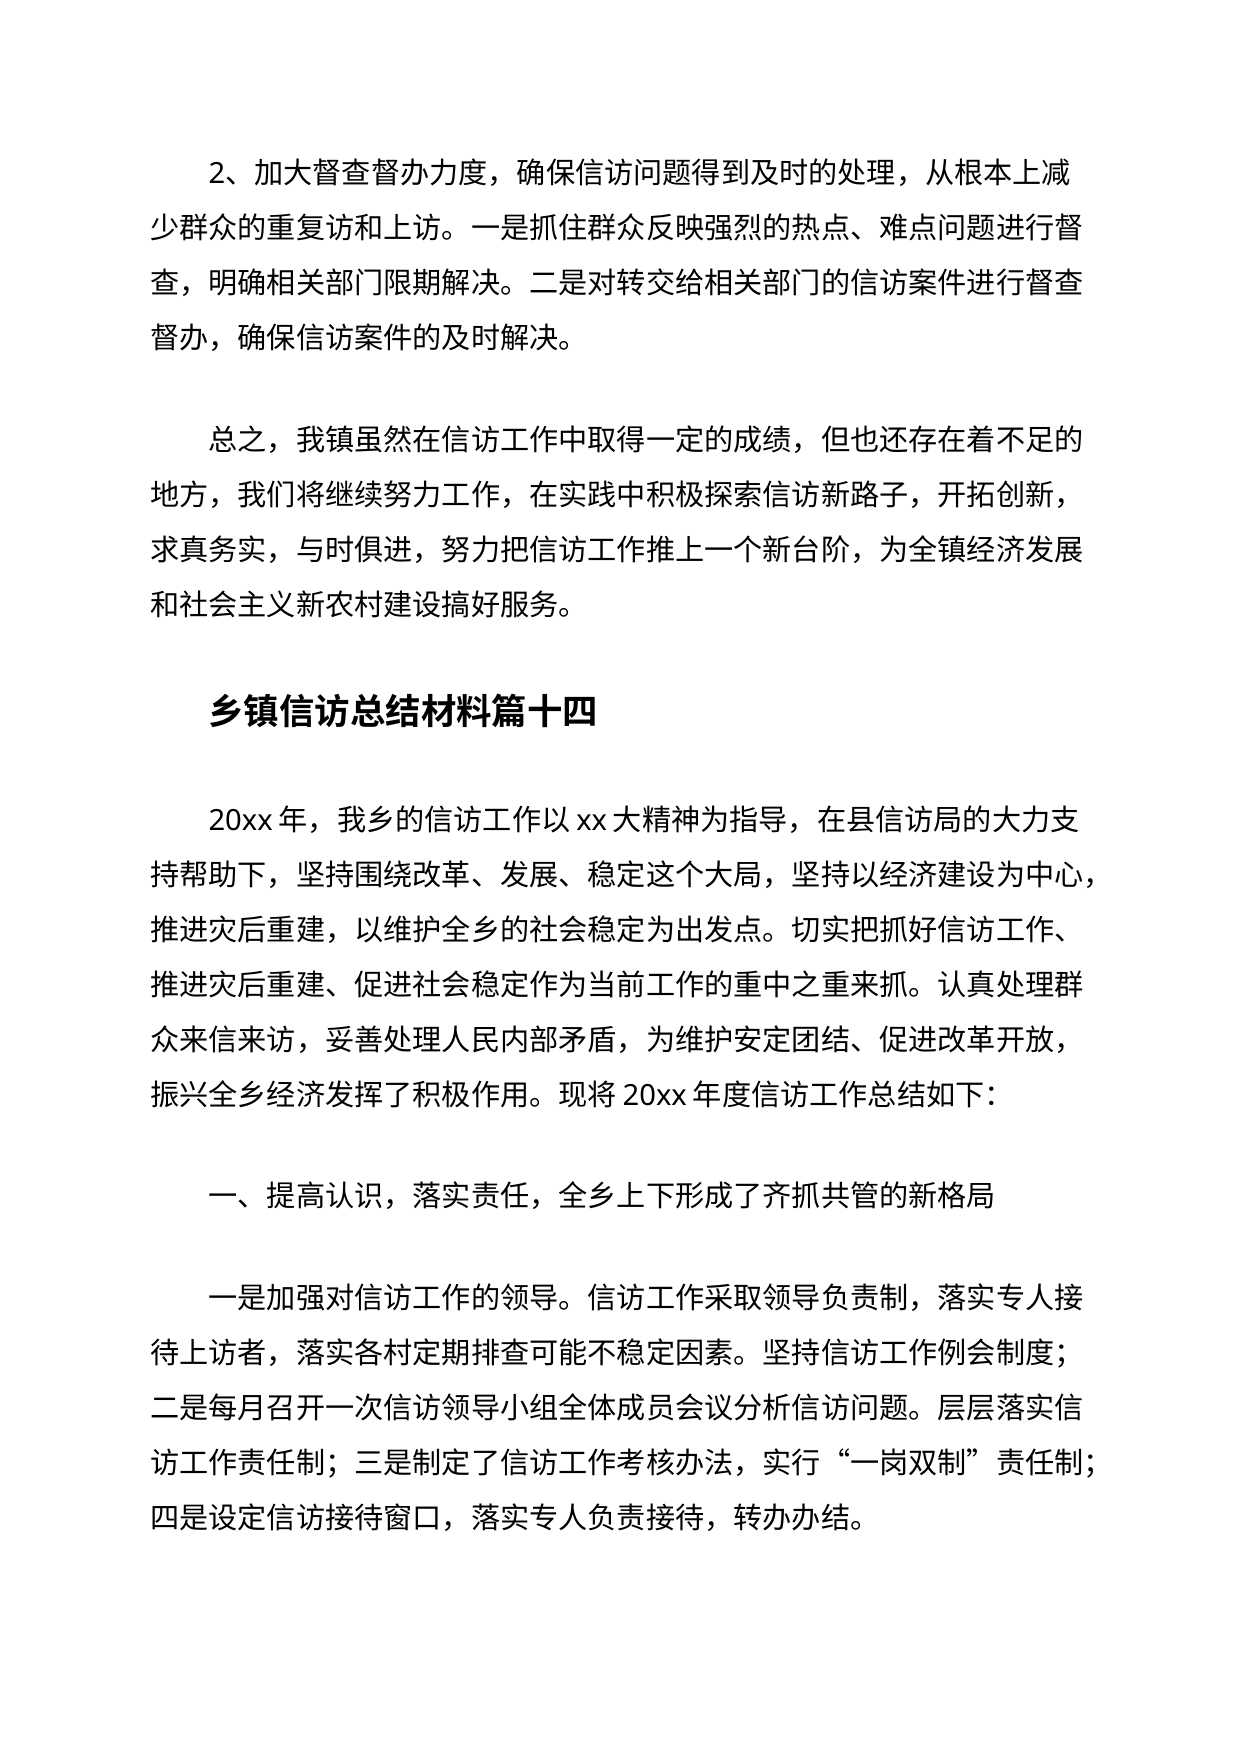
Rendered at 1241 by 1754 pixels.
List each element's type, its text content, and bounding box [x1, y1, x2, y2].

text 2、加大督查督办力度，确保信访问题得到及时的处理，从根本上减少群众的重复访和上访。一是抓住群众反映强烈的热点、难点问题进行督查，明确相关部门限期解决。二是对转交给相关部门的信访案件进行督查督办，确保信访案件的及时解决。 [150, 150, 1090, 357]
text 20xx年，我乡的信访工作以xx大精神为指导，在县信访局的大力支持帮助下，坚持围绕改革、发展、稳定这个大局，坚持以经济建设为中心，推进灾后重建，以维护全乡的社会稳定为出发点。切实把抓好信访工作、推进灾后重建、促进社会稳定作为当前工作的重中之重来抓。认真处理群众来信来访，妥善处理人民内部矛盾，为维护安定团结、促进改革开放，振兴全乡经济发挥了积极作用。现将20xx年度信访工作总结如下： [150, 796, 1090, 1113]
text 一、提高认识，落实责任，全乡上下形成了齐抓共管的新格局 [150, 1173, 1090, 1215]
text 一是加强对信访工作的领导。信访工作采取领导负责制，落实专人接待上访者，落实各村定期排查可能不稳定因素。坚持信访工作例会制度；二是每月召开一次信访领导小组全体成员会议分析信访问题。层层落实信访工作责任制；三是制定了信访工作考核办法，实行“一岗双制”责任制；四是设定信访接待窗口，落实专人负责接待，转办办结。 [150, 1275, 1090, 1537]
text 乡镇信访总结材料篇十四 [150, 683, 1090, 734]
text 总之，我镇虽然在信访工作中取得一定的成绩，但也还存在着不足的地方，我们将继续努力工作，在实践中积极探索信访新路子，开拓创新，求真务实，与时俱进，努力把信访工作推上一个新台阶，为全镇经济发展和社会主义新农村建设搞好服务。 [150, 417, 1090, 623]
